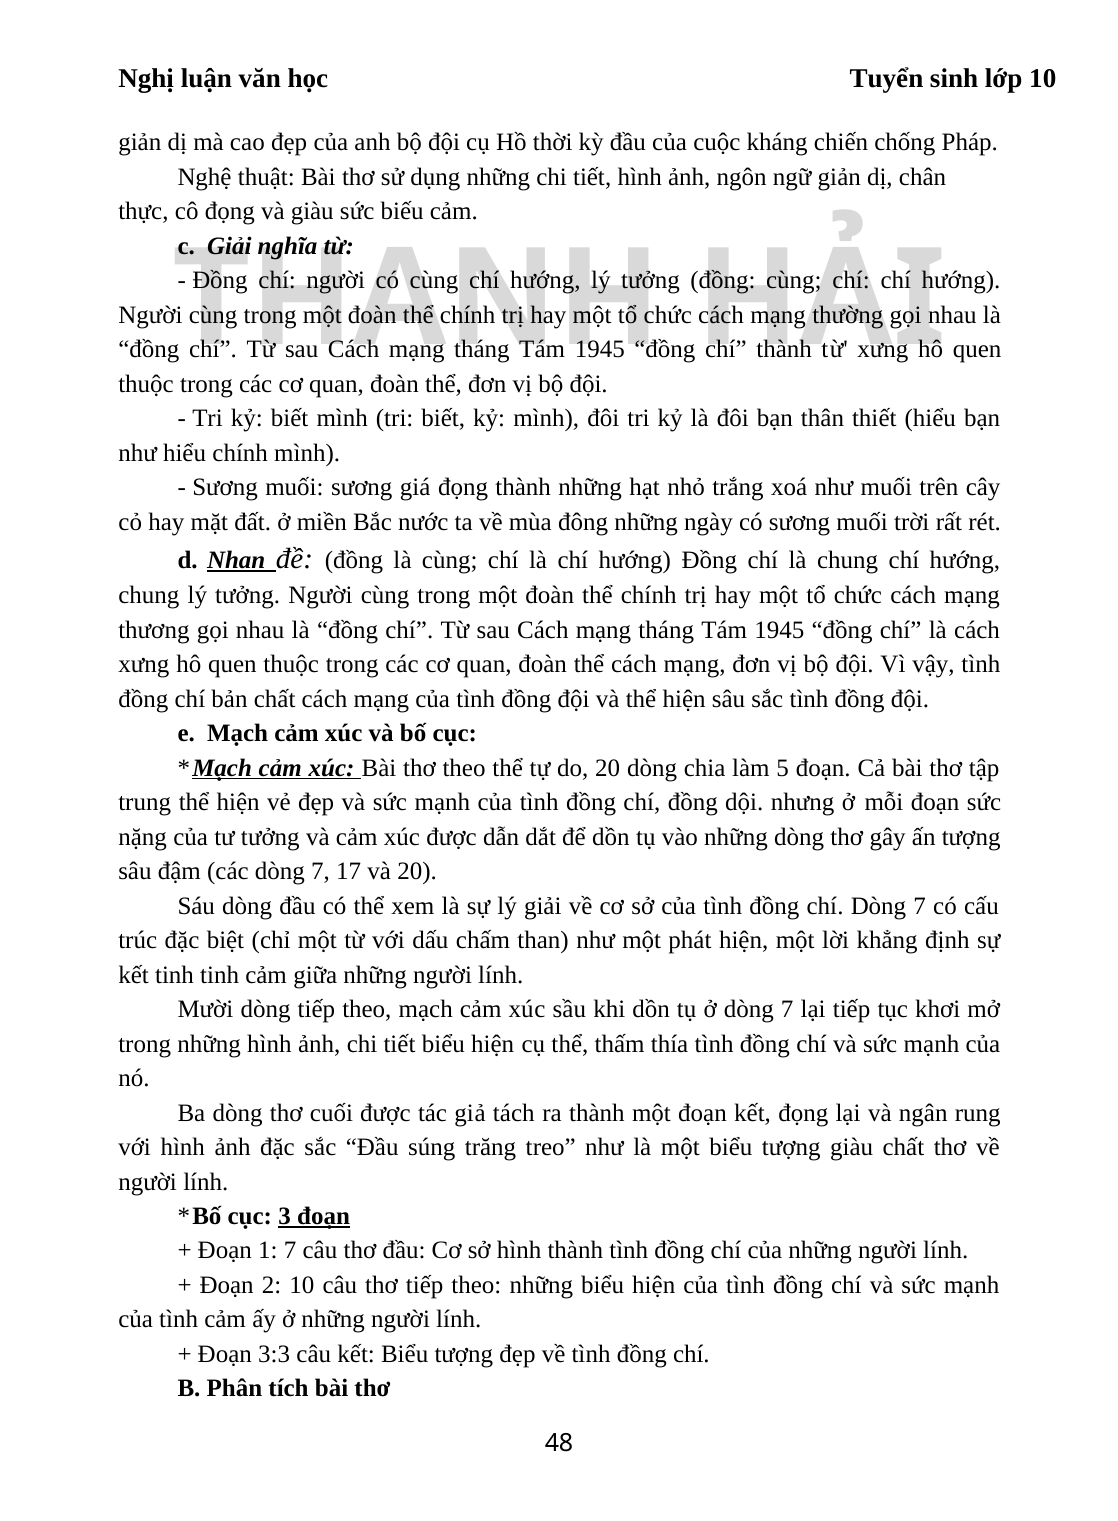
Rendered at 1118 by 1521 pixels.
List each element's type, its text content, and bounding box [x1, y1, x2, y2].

list Giải nghĩa từ: [118, 231, 1001, 260]
list Sương muối: sương giá đọng thành những hạt nhỏ trắng xoá như muối trên cây cỏ hay mặt đất. ở miền Bắc nước ta về mùa đông những ngày có sương muối trời rất rét. [118, 472, 1001, 536]
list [118, 127, 1001, 156]
text B. Phân tích bài thơ [118, 1373, 1001, 1402]
list Tri kỷ: biết mình (tri: biết, kỷ: mình), đôi tri kỷ là đôi bạn thân thiết (hiểu bạn như hiểu chính mình). [118, 403, 1001, 467]
text + Đoạn 2: 10 câu thơ tiếp theo: những biểu hiện của tình đồng chí và sức mạnh của tình cảm ấy ở những người lính. [118, 1270, 1001, 1333]
list Đồng chí: người có cùng chí hướng, lý tưởng (đồng: cùng; chí: chí hướng). Người cùng trong một đoàn thể chính trị hay một tổ chức cách mạng thường gọi nhau là “đồng chí”. Từ sau Cách mạng tháng Tám 1945 “đồng chí” thành từ' xưng hô quen thuộc trong các cơ quan, đoàn thể, đơn vị bộ đội. [118, 265, 1001, 398]
text + Đoạn 1: 7 câu thơ đầu: Cơ sở hình thành tình đồng chí của những người lính. [118, 1236, 1001, 1264]
list Mạch cảm xúc: Bài thơ theo thể tự do, 20 dòng chia làm 5 đoạn. Cả bài thơ tập trung thể hiện vẻ đẹp và sức mạnh của tình đồng chí, đồng dội. nhưng ở mỗi đoạn sức nặng của tư tưởng và cảm xúc được dẫn dắt để dồn tụ vào những dòng thơ gây ấn tượng sâu đậm (các dòng 7, 17 và 20). [118, 753, 1001, 885]
list Bố cục: 3 đoạn [118, 1201, 1001, 1230]
list Nhan đề: (đồng là cùng; chí là chí hướng) Đồng chí là chung chí hướng, chung lý tưởng. Người cùng trong một đoàn thể chính trị hay một tổ chức cách mạng thương gọi nhau là “đồng chí”. Từ sau Cách mạng tháng Tám 1945 “đồng chí” là cách xưng hô quen thuộc trong các cơ quan, đoàn thể cách mạng, đơn vị bộ đội. Vì vậy, tình đồng chí bản chất cách mạng của tình đồng đội và thể hiện sâu sắc tình đồng đội. [118, 541, 1001, 713]
text Mười dòng tiếp theo, mạch cảm xúc sầu khi dồn tụ ở dòng 7 lại tiếp tục khơi mở trong những hình ảnh, chi tiết biểu hiện cụ thể, thấm thía tình đồng chí và sức mạnh của nó. [118, 994, 1001, 1092]
text + Đoạn 3:3 câu kết: Biểu tượng đẹp về tình đồng chí. [118, 1339, 1001, 1368]
text Sáu dòng đầu có thể xem là sự lý giải về cơ sở của tình đồng chí. Dòng 7 có cấu trúc đặc biệt (chỉ một từ với dấu chấm than) như một phát hiện, một lời khẳng định sự kết tinh tinh cảm giữa những người lính. [118, 891, 1001, 988]
list Mạch cảm xúc và bố cục: [118, 718, 1001, 747]
text Nghệ thuật: Bài thơ sử dụng những chi tiết, hình ảnh, ngôn ngữ giản dị, chân thực, cô đọng và giàu sức biếu cảm. [118, 162, 1001, 225]
text Ba dòng thơ cuối được tác giả tách ra thành một đoạn kết, đọng lại và ngân rung với hình ảnh đặc sắc “Đầu súng trăng treo” như là một biểu tượng giàu chất thơ về người lính. [118, 1098, 1001, 1195]
